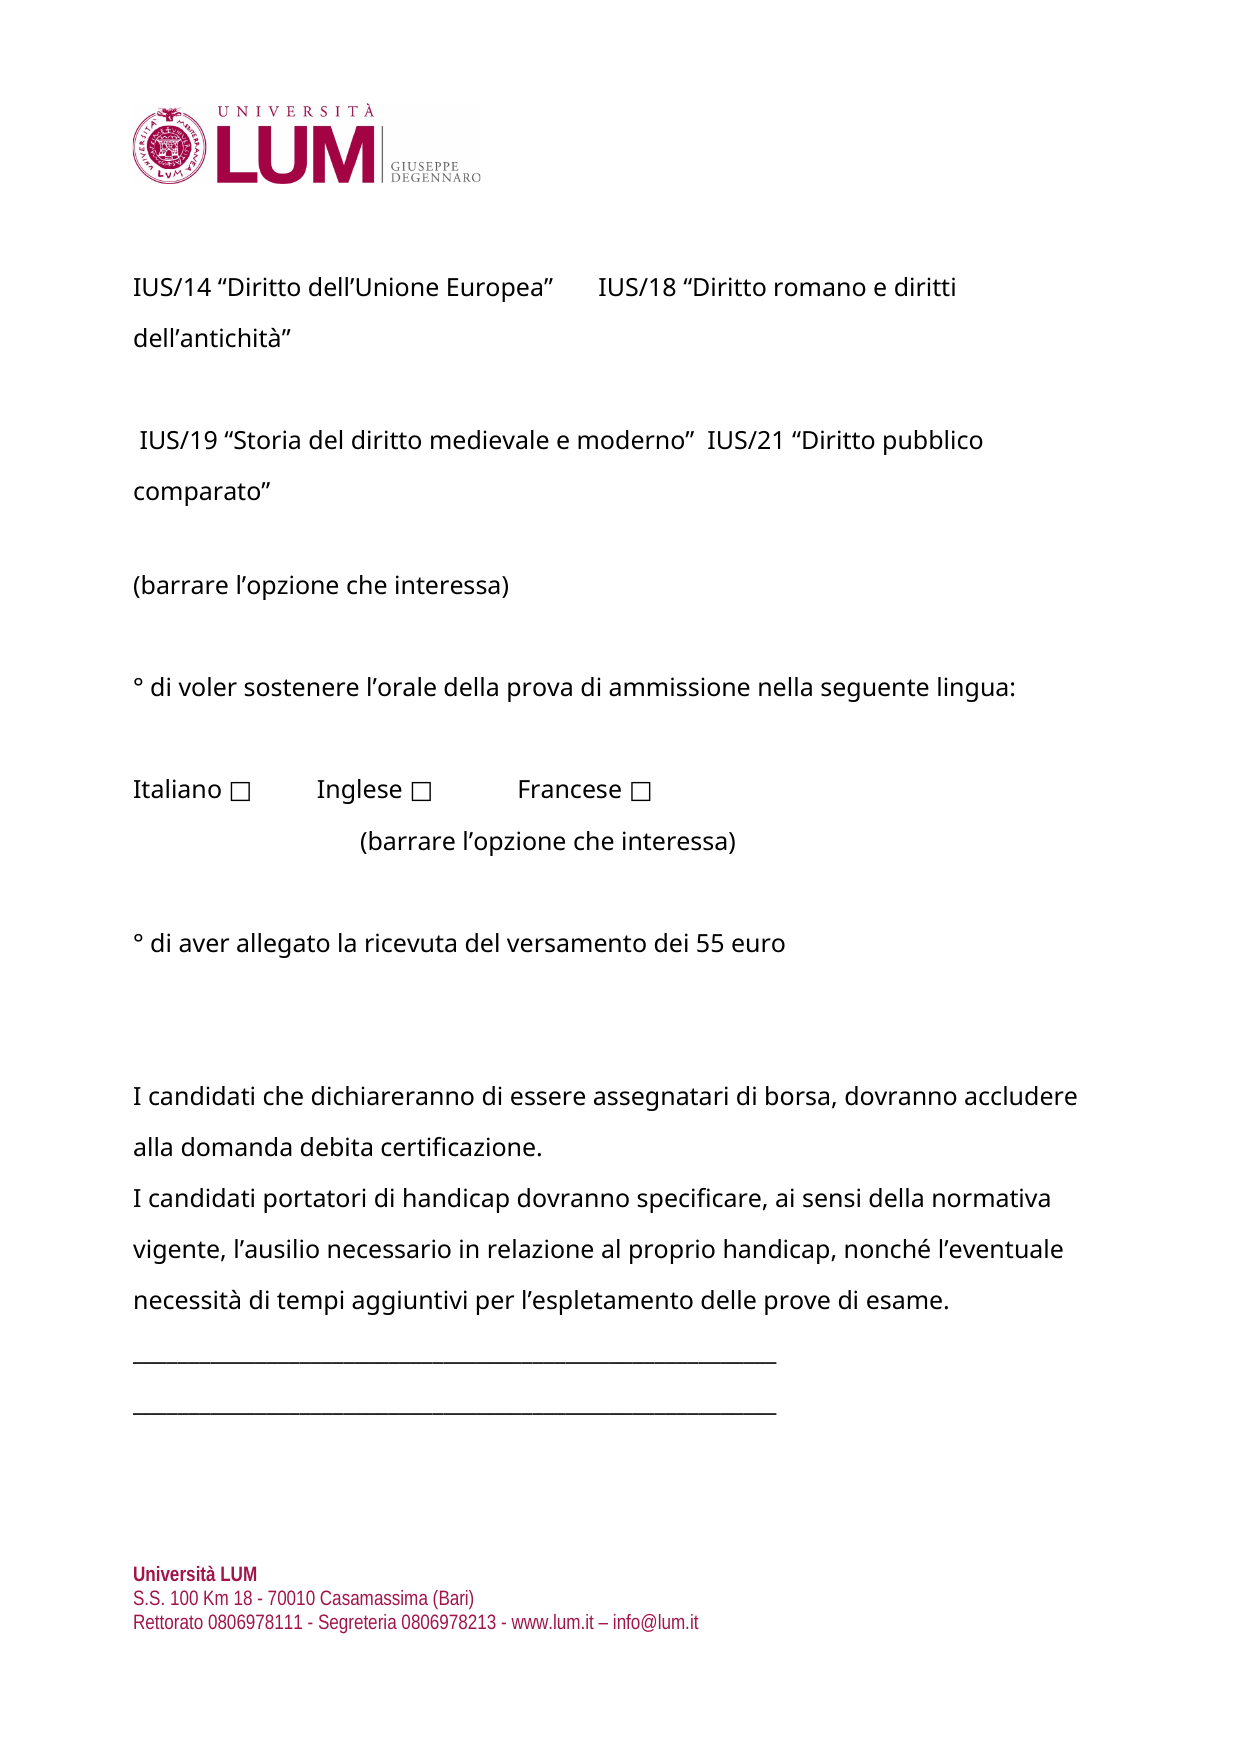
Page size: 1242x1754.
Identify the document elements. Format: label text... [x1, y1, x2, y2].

text (barrare l’opzione che interessa) [133, 823, 1106, 857]
text IUS/19 “Storia del diritto medievale e moderno” IUS/21 “Diritto pubblico comparato” [133, 423, 1106, 508]
text I candidati portatori di handicap dovranno specificare, ai sensi della normativa vigente, l’ausilio necessario in relazione al proprio handicap, nonché l’eventuale necessità di tempi aggiuntivi per l’espletamento delle prove di esame. [133, 1181, 1106, 1317]
text __________________________________________________________ [133, 1334, 1106, 1368]
picture [132, 103, 481, 184]
text ° di aver allegato la ricevuta del versamento dei 55 euro [133, 925, 1106, 959]
text ° di voler sostenere l’orale della prova di ammissione nella seguente lingua: [133, 670, 1106, 704]
text IUS/14 “Diritto dell’Unione Europea” IUS/18 “Diritto romano e diritti dell’antichità” [133, 270, 1106, 355]
text (barrare l’opzione che interessa) [133, 568, 1106, 602]
text Italiano □ Inglese □ Francese □ [133, 772, 1106, 806]
text __________________________________________________________ [133, 1385, 1106, 1419]
text I candidati che dichiareranno di essere assegnatari di borsa, dovranno accludere alla domanda debita certificazione. [133, 1078, 1106, 1163]
